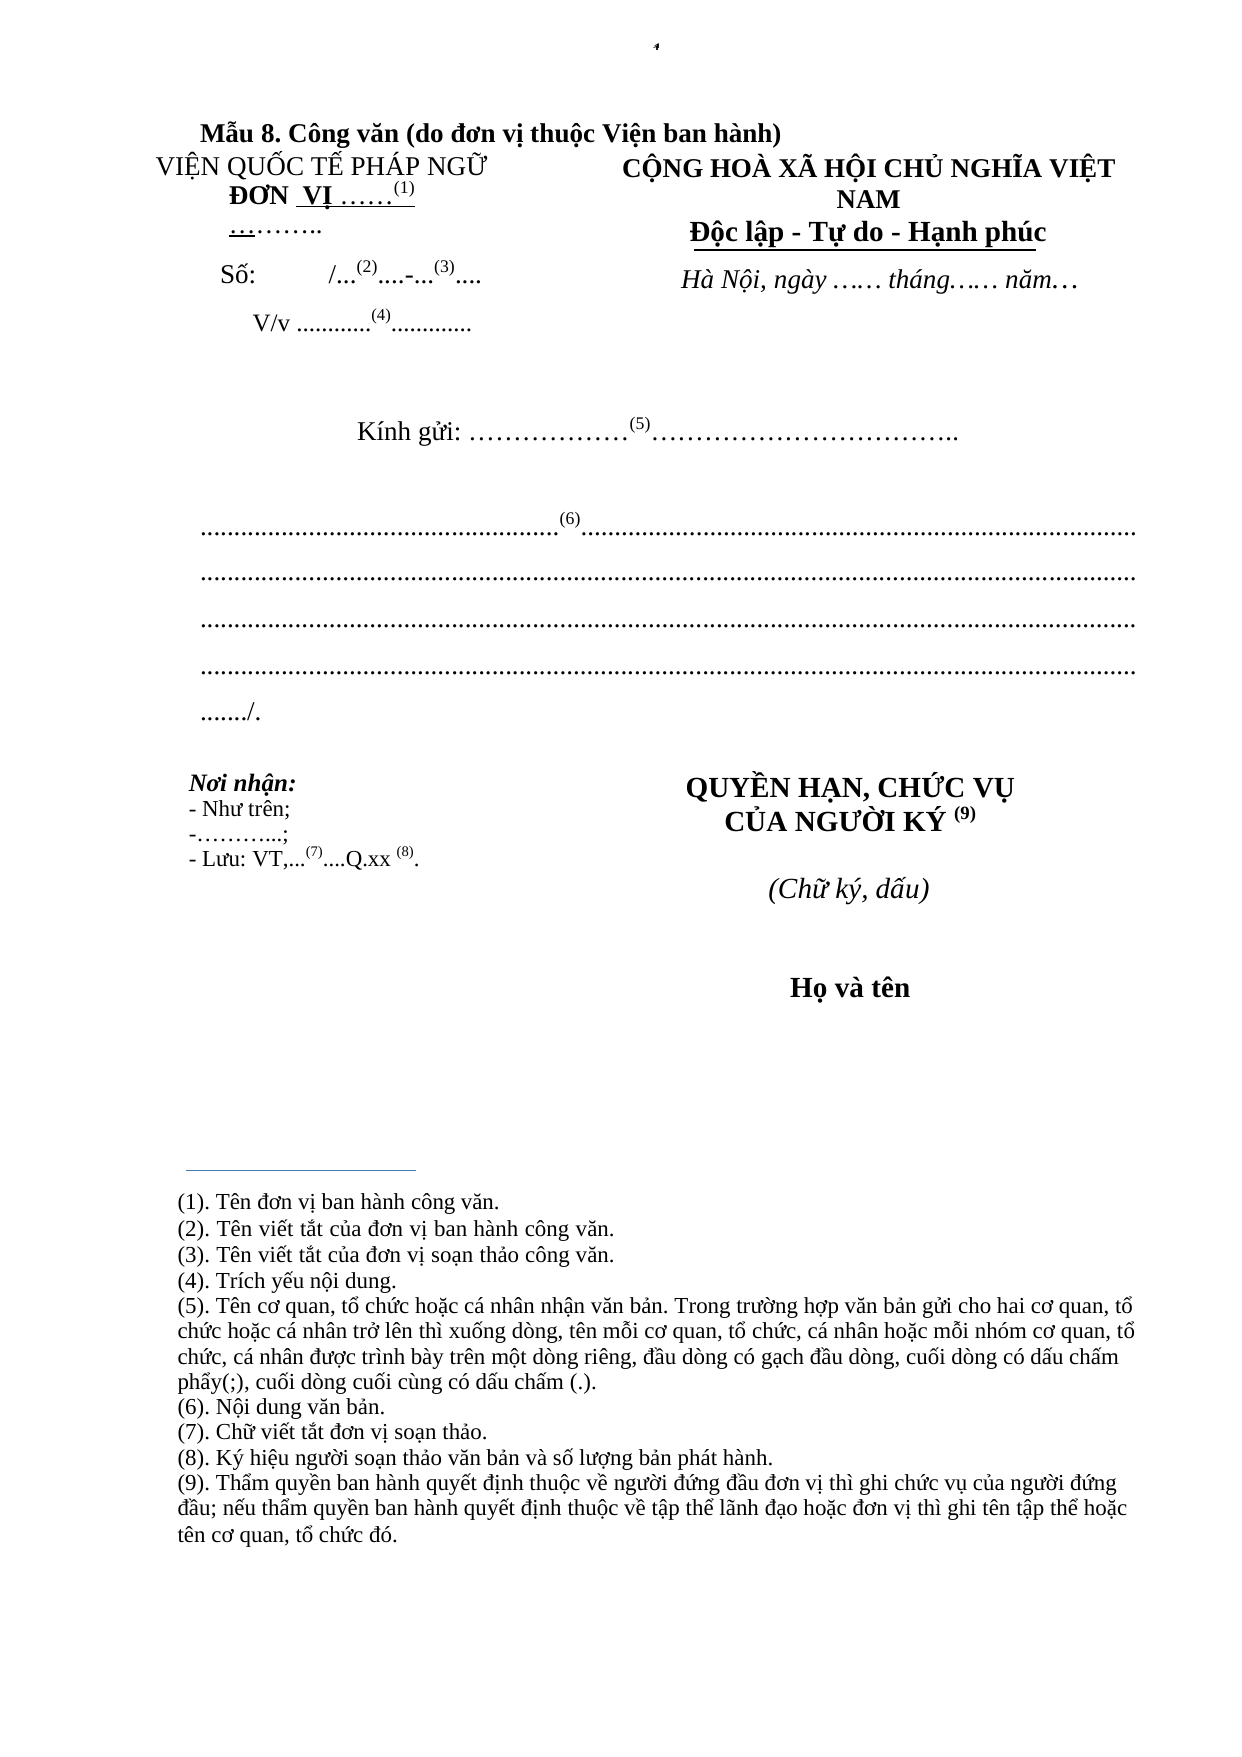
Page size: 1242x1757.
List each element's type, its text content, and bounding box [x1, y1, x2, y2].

text ĐƠN VỊ ……(1)……….. [228, 181, 502, 239]
text Nơi nhận: [188, 768, 419, 796]
text (1). Tên đơn vị ban hành công văn. [177, 1188, 504, 1214]
text - Lưu: VT,...(7)....Q.xx (8). [188, 846, 424, 871]
text - Như trên; [188, 796, 419, 821]
text .....................................................(6).................................................................................. [200, 508, 1156, 541]
text (9). Thẩm quyền ban hành quyết định thuộc về người đứng đầu đơn vị thì ghi chức vụ của người đứng [177, 1471, 1121, 1496]
text chức hoặc cá nhân trở lên thì xuống dòng, tên mỗi cơ quan, tổ chức, cá nhân hoặc mỗi nhóm cơ quan, tổ [177, 1319, 1139, 1344]
text -………...; [188, 821, 419, 846]
text (8). Ký hiệu người soạn thảo văn bản và số lượng bản phát hành. [177, 1444, 777, 1471]
text đầu; nếu thẩm quyền ban hành quyết định thuộc về tập thể lãnh đạo hoặc đơn vị thì ghi tên tập thể hoặc [177, 1496, 1131, 1521]
text V/v ............(4)............. [248, 307, 476, 336]
text (5). Tên cơ quan, tổ chức hoặc cá nhân nhận văn bản. Trong trường hợp văn bản gửi cho hai cơ quan, tổ [177, 1294, 1137, 1319]
text tên cơ quan, tổ chức đó. [177, 1521, 402, 1547]
text QUYỀN HẠN, CHỨC VỤ CỦA NGƯỜI KÝ (9) [682, 771, 1018, 838]
text Mẫu 8. Công văn (do đơn vị thuộc Viện ban hành) [200, 118, 1156, 147]
text Họ và tên [785, 972, 915, 1003]
text (7). Chữ viết tắt đơn vị soạn thảo. [177, 1419, 492, 1444]
text Số: /...(2)....-...(3).... [220, 256, 495, 289]
text .......................................................................................................................................... [200, 555, 1156, 586]
text (Chữ ký, dấu) [764, 871, 936, 905]
text (6). Nội dung văn bản. [177, 1394, 390, 1419]
text .......................................................................................................................................... [200, 649, 1156, 680]
text ......./. [200, 696, 1156, 725]
text .......................................................................................................................................... [200, 602, 1156, 633]
text Hà Nội, ngày …… tháng…… năm… [681, 261, 1156, 295]
text Kính gửi: ………………(5)…………………………….. [350, 413, 966, 446]
text (2). Tên viết tắt của đơn vị ban hành công văn. (3). Tên viết tắt của đơn vị soạn thảo công văn. (4). Trích yếu nội dung. [177, 1215, 615, 1294]
text CỘNG HOÀ XÃ HỘI CHỦ NGHĨA VIỆT NAM [587, 152, 1149, 215]
text VIỆN QUỐC TẾ PHÁP NGỮ [155, 150, 495, 181]
text chức, cá nhân được trình bày trên một dòng riêng, đầu dòng có gạch đầu dòng, cuối dòng có dấu chấm phẩy(;), cuối dòng cuối cùng có dấu chấm (.). [177, 1344, 1123, 1394]
text Độc lập - Tự do - Hạnh phúc [689, 215, 1156, 248]
